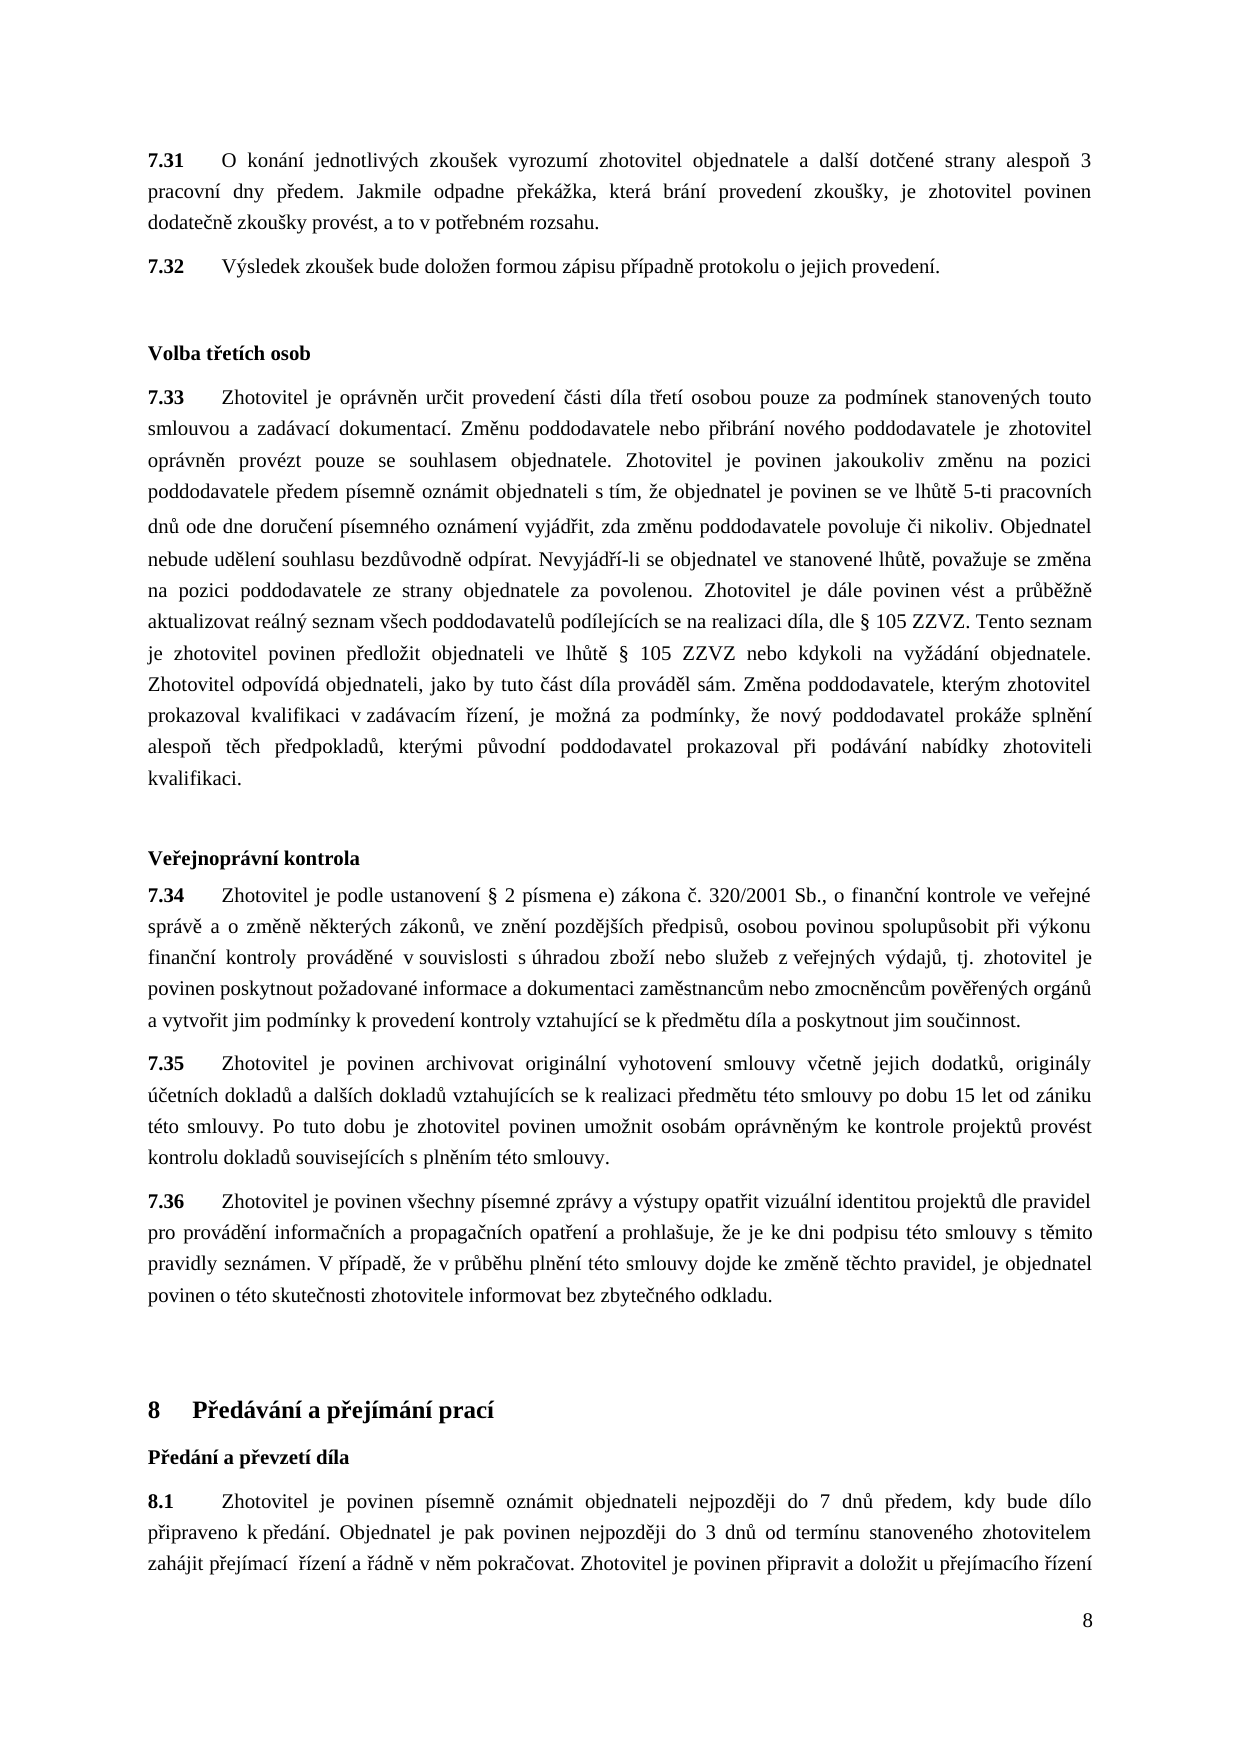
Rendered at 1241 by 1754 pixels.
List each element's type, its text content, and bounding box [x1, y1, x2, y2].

list 7.31 O konání jednotlivých zkoušek vyrozumí zhotovitel objednatele a další dotčené strany alespoň 3 pracovní dny předem. Jakmile odpadne překážka, která brání provedení zkoušky, je zhotovitel povinen dodatečně zkoušky provést, a to v potřebném rozsahu. [148, 148, 1093, 234]
list 7.33 Zhotovitel je oprávněn určit provedení části díla třetí osobou pouze za podmínek stanovených touto smlouvou a zadávací dokumentací. Změnu poddodavatele nebo přibrání nového poddodavatele je zhotovitel oprávněn provézt pouze se souhlasem objednatele. Zhotovitel je povinen jakoukoliv změnu na pozici poddodavatele předem písemně oznámit objednateli s tím, že objednatel je povinen se ve lhůtě 5-ti pracovních dnů ode dne doručení písemného oznámení vyjádřit, zda změnu poddodavatele povoluje či nikoliv. Objednatel nebude udělení souhlasu bezdůvodně odpírat. Nevyjádří-li se objednatel ve stanovené lhůtě, považuje se změna na pozici poddodavatele ze strany objednatele za povolenou. Zhotovitel je dále povinen vést a průběžně aktualizovat reálný seznam všech poddodavatelů podílejících se na realizaci díla, dle § 105 ZZVZ. Tento seznam je zhotovitel povinen předložit objednateli ve lhůtě § 105 ZZVZ nebo kdykoli na vyžádání objednatele. Zhotovitel odpovídá objednateli, jako by tuto část díla prováděl sám. Změna poddodavatele, kterým zhotovitel prokazoval kvalifikaci v zadávacím řízení, je možná za podmínky, že nový poddodavatel prokáže splnění alespoň těch předpokladů, kterými původní poddodavatel prokazoval při podávání nabídky zhotoviteli kvalifikaci. [148, 385, 1093, 790]
list 7.34 Zhotovitel je podle ustanovení § 2 písmena e) zákona č. 320/2001 Sb., o finanční kontrole ve veřejné správě a o změně některých zákonů, ve znění pozdějších předpisů, osobou povinou spolupůsobit při výkonu finanční kontroly prováděné v souvislosti s úhradou zboží nebo služeb z veřejných výdajů, tj. zhotovitel je povinen poskytnout požadované informace a dokumentaci zaměstnancům nebo zmocněncům pověřených orgánů a vytvořit jim podmínky k provedení kontroly vztahující se k předmětu díla a poskytnout jim součinnost. [148, 883, 1093, 1032]
list 7.32 Výsledek zkoušek bude doložen formou zápisu případně protokolu o jejich provedení. [148, 254, 1093, 278]
text 8 Předávání a přejímání prací [148, 1395, 1093, 1424]
text Předání a převzetí díla [148, 1445, 1093, 1469]
list Veřejnoprávní kontrola [148, 846, 1093, 870]
list 7.35 Zhotovitel je povinen archivovat originální vyhotovení smlouvy včetně jejich dodatků, originály účetních dokladů a dalších dokladů vztahujících se k realizaci předmětu této smlouvy po dobu 15 let od zániku této smlouvy. Po tuto dobu je zhotovitel povinen umožnit osobám oprávněným ke kontrole projektů provést kontrolu dokladů souvisejících s plněním této smlouvy. [148, 1051, 1093, 1169]
text Volba třetích osob [148, 341, 1093, 365]
list 7.36 Zhotovitel je povinen všechny písemné zprávy a výstupy opatřit vizuální identitou projektů dle pravidel pro provádění informačních a propagačních opatření a prohlašuje, že je ke dni podpisu této smlouvy s těmito pravidly seznámen. V případě, že v průběhu plnění této smlouvy dojde ke změně těchto pravidel, je objednatel povinen o této skutečnosti zhotovitele informovat bez zbytečného odkladu. [148, 1189, 1093, 1307]
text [148, 1489, 1093, 1575]
